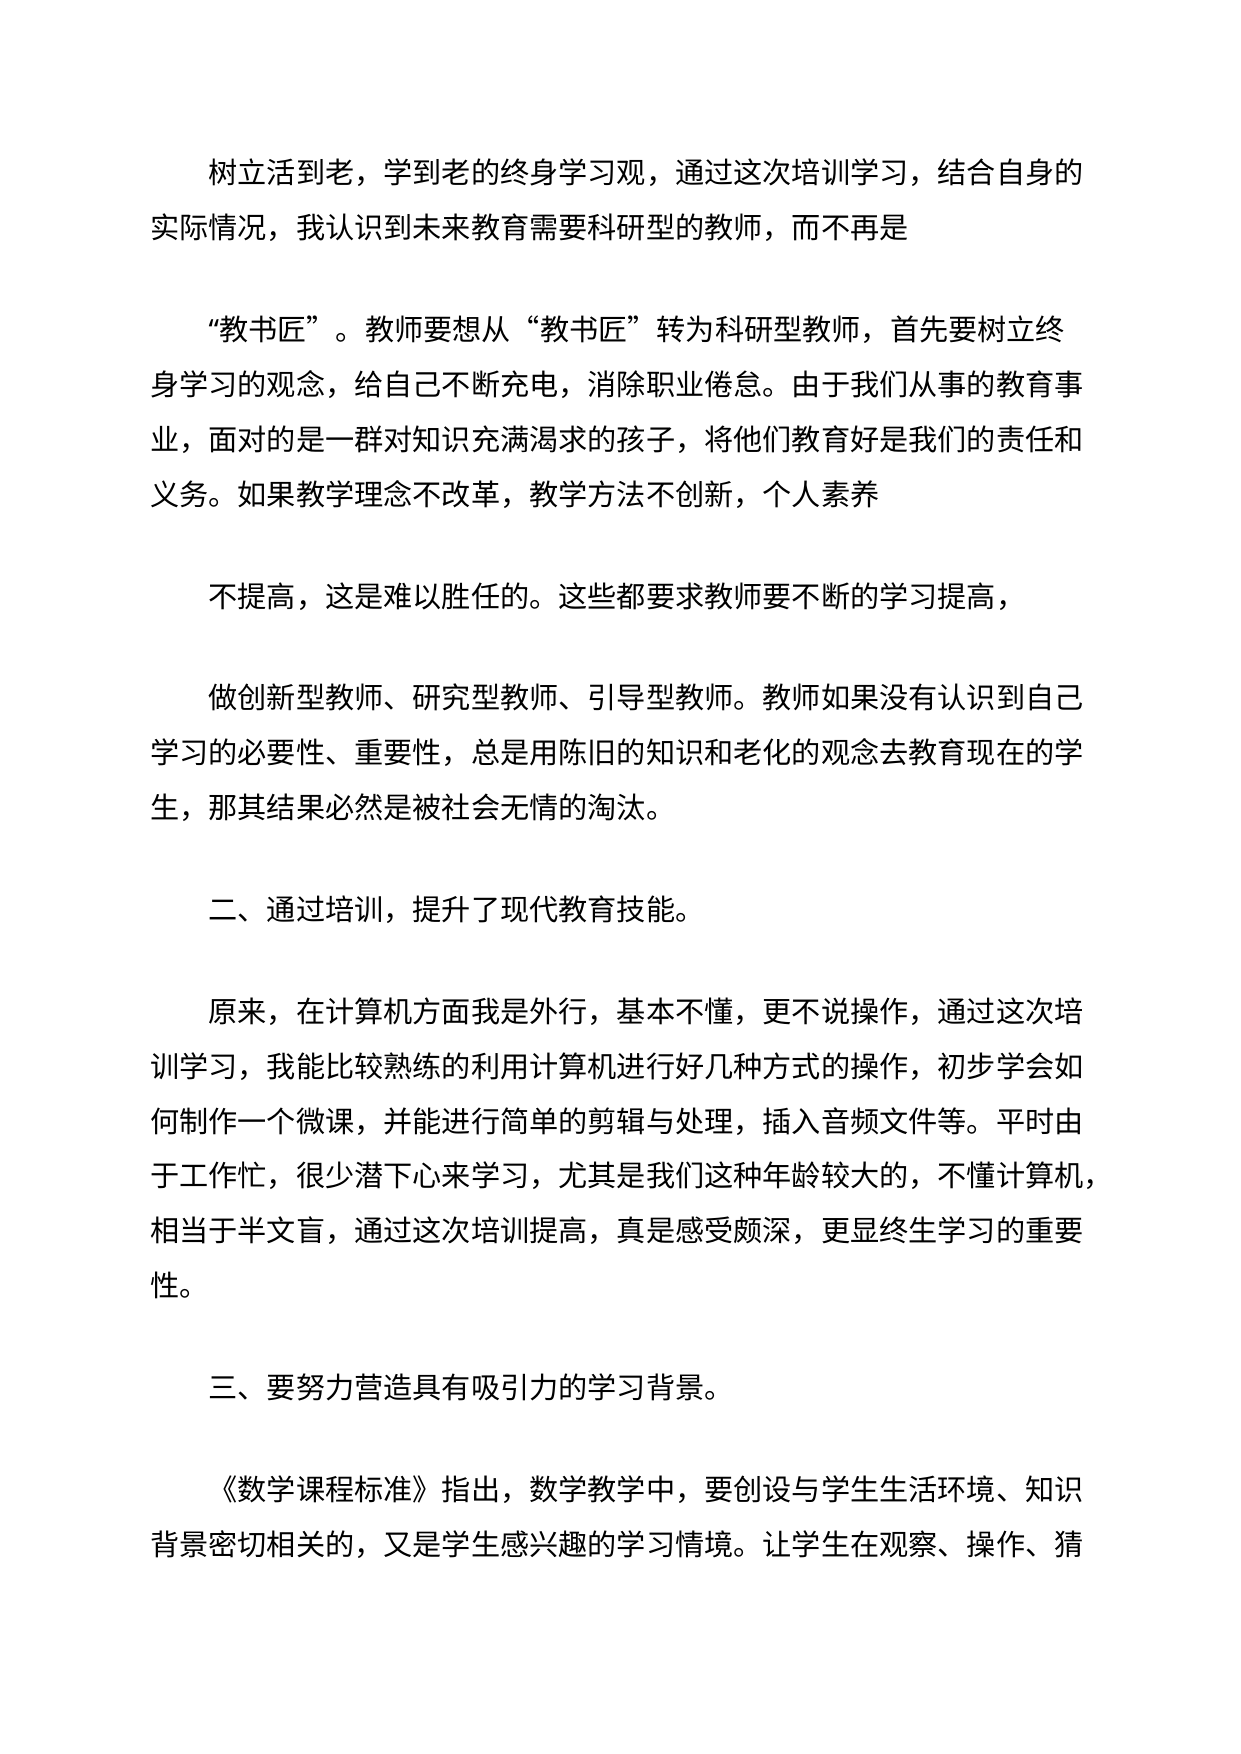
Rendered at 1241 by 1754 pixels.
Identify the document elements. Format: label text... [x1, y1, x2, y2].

text 做创新型教师、研究型教师、引导型教师。教师如果没有认识到自己学习的必要性、重要性，总是用陈旧的知识和老化的观念去教育现在的学生，那其结果必然是被社会无情的淘汰。 [150, 675, 1090, 827]
text 原来，在计算机方面我是外行，基本不懂，更不说操作，通过这次培训学习，我能比较熟练的利用计算机进行好几种方式的操作，初步学会如何制作一个微课，并能进行简单的剪辑与处理，插入音频文件等。平时由于工作忙，很少潜下心来学习，尤其是我们这种年龄较大的，不懂计算机，相当于半文盲，通过这次培训提高，真是感受颇深，更显终生学习的重要性。 [150, 988, 1090, 1305]
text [150, 1466, 1090, 1563]
text “教书匠”。教师要想从“教书匠”转为科研型教师，首先要树立终身学习的观念，给自己不断充电，消除职业倦怠。由于我们从事的教育事业，面对的是一群对知识充满渴求的孩子，将他们教育好是我们的责任和义务。如果教学理念不改革，教学方法不创新，个人素养 [150, 307, 1090, 514]
text 二、通过培训，提升了现代教育技能。 [150, 887, 1090, 929]
text 树立活到老，学到老的终身学习观，通过这次培训学习，结合自身的实际情况，我认识到未来教育需要科研型的教师，而不再是 [150, 150, 1090, 247]
text 三、要努力营造具有吸引力的学习背景。 [150, 1364, 1090, 1407]
text 不提高，这是难以胜任的。这些都要求教师要不断的学习提高， [150, 573, 1090, 616]
